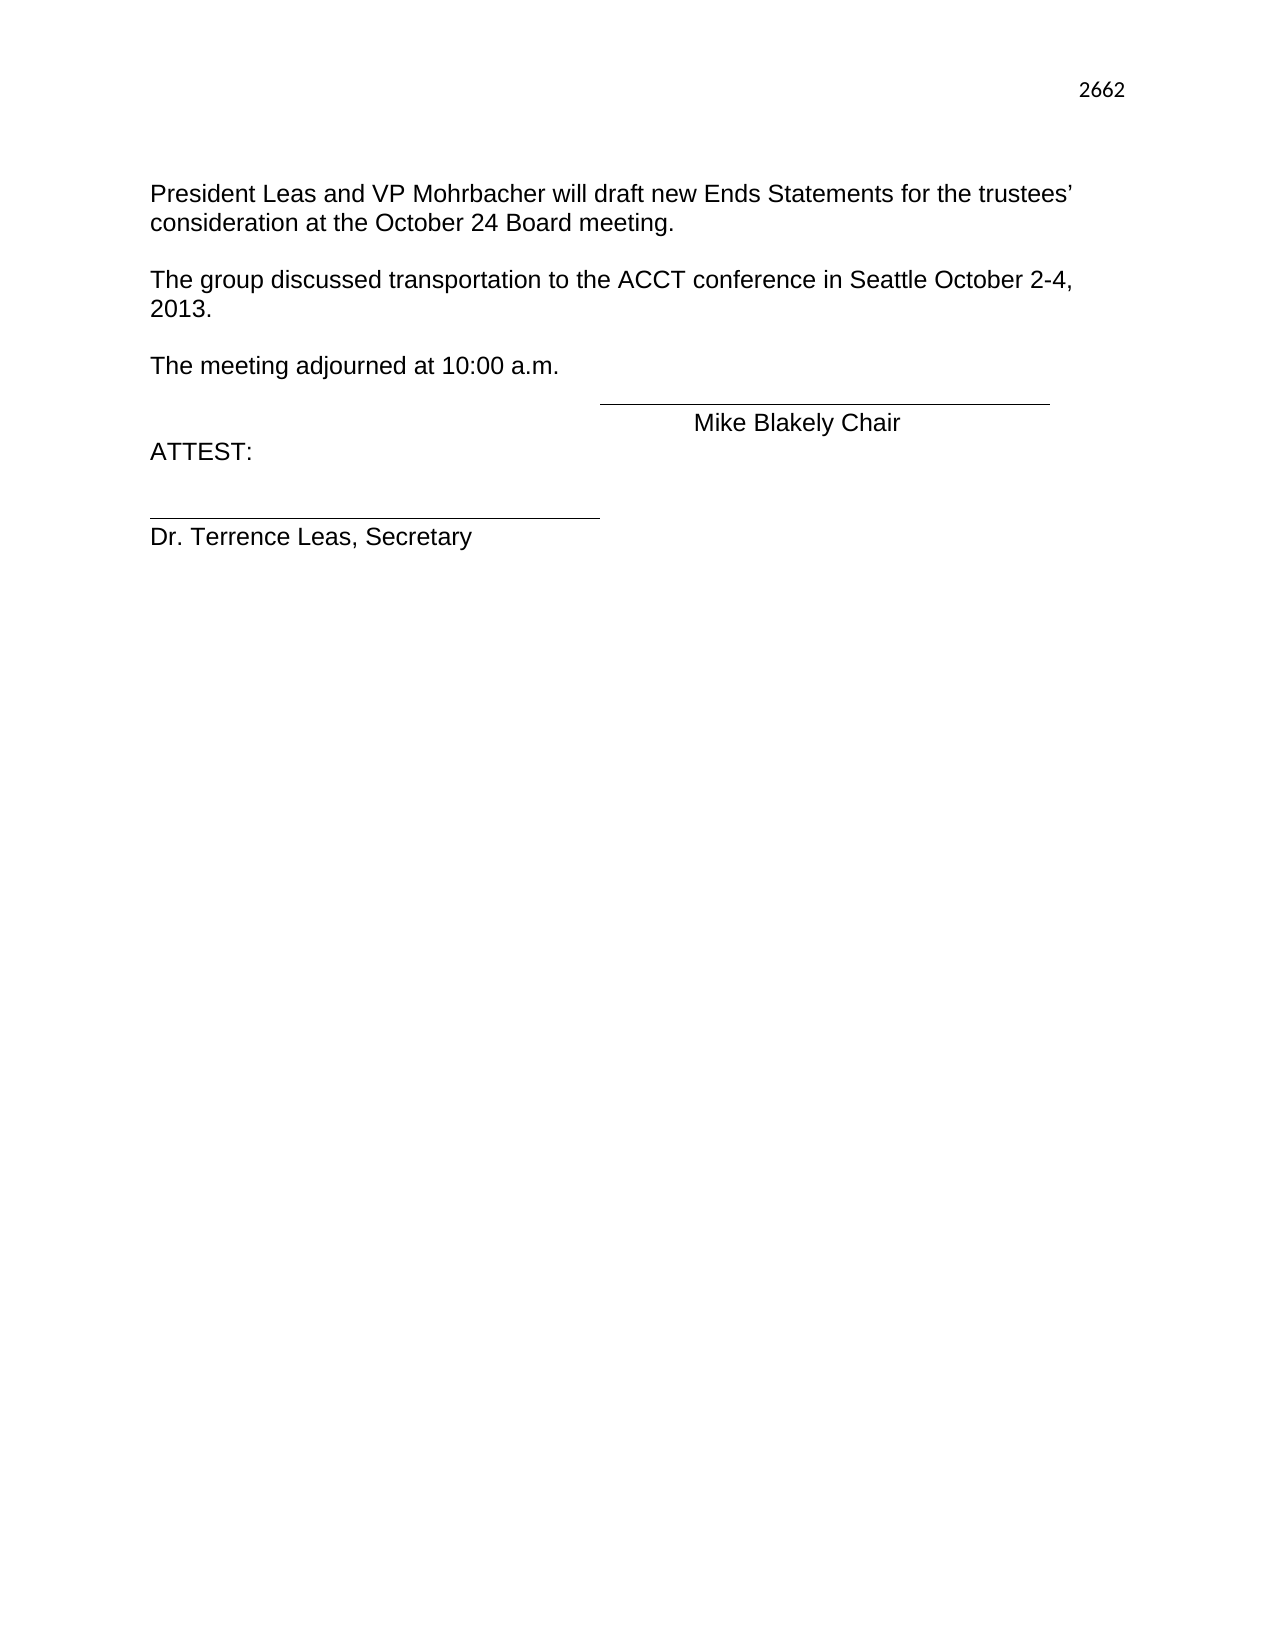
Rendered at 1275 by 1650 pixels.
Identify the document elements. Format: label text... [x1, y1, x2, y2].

text ATTEST: [150, 437, 1125, 466]
text The group discussed transportation to the ACCT conference in Seattle October 2-4, 2013. [150, 265, 1125, 322]
text President Leas and VP Mohrbacher will draft new Ends Statements for the trustees’ consideration at the October 24 Board meeting. [150, 179, 1125, 236]
text Dr. Terrence Leas, Secretary [150, 522, 1125, 551]
text Mike Blakely Chair [694, 408, 1125, 437]
text The meeting adjourned at 10:00 a.m. [150, 351, 1125, 380]
